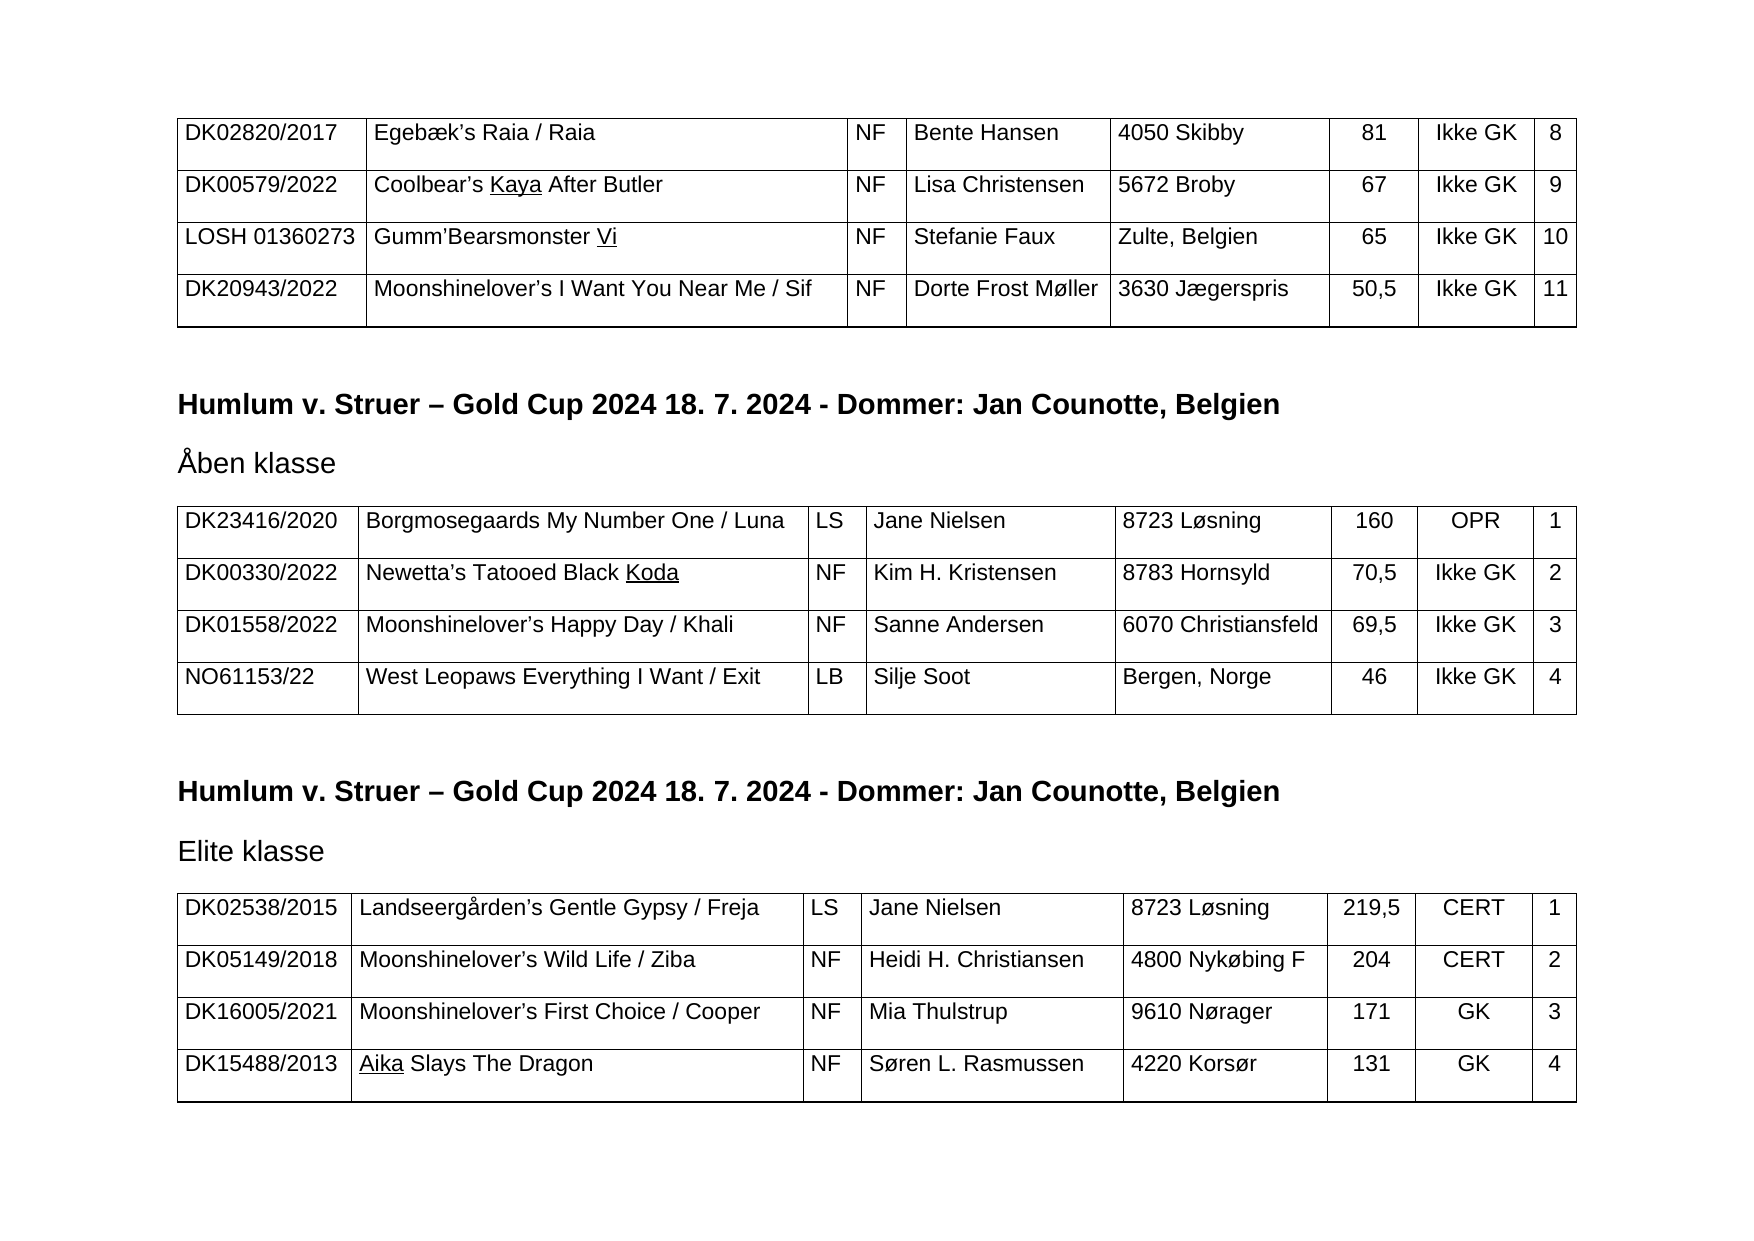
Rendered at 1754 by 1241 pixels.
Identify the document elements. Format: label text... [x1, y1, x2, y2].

table_cell DK00330/2022 [178, 559, 358, 610]
table_cell LOSH 01360273 [178, 223, 366, 274]
table_header 160 [1332, 507, 1417, 558]
text Åben klasse [177, 446, 1577, 480]
table_cell Kim H. Kristensen [867, 559, 1115, 610]
table_header DK23416/2020 [178, 507, 358, 558]
table_cell 46 [1332, 663, 1417, 714]
table_cell DK02820/2017 [178, 119, 366, 170]
table_cell Bergen, Norge [1116, 663, 1331, 714]
table_cell DK01558/2022 [178, 611, 358, 662]
table_cell Ikke GK [1419, 275, 1534, 326]
table_cell 65 [1330, 223, 1418, 274]
table_cell 4800 Nykøbing F [1124, 946, 1327, 997]
table_cell Gumm’Bearsmonster Vi [367, 223, 847, 274]
table_cell 3 [1533, 998, 1576, 1049]
table_header 1 [1533, 894, 1576, 945]
table_cell 4220 Korsør [1124, 1050, 1327, 1101]
table_cell 2 [1533, 946, 1576, 997]
table_cell Coolbear’s Kaya After Butler [367, 171, 847, 222]
table_cell Lisa Christensen [907, 171, 1110, 222]
table_cell 6070 Christiansfeld [1116, 611, 1331, 662]
table_cell DK00579/2022 [178, 171, 366, 222]
table_cell Heidi H. Christiansen [862, 946, 1123, 997]
text Humlum v. Struer – Gold Cup 2024 18. 7. 2024 - Dommer: Jan Counotte, Belgien [177, 387, 1577, 420]
table_cell 69,5 [1332, 611, 1417, 662]
table_cell Ikke GK [1418, 611, 1533, 662]
table_cell 8783 Hornsyld [1116, 559, 1331, 610]
table_header 1 [1534, 507, 1576, 558]
table_cell Moonshinelover’s First Choice / Cooper [352, 998, 803, 1049]
table_cell 50,5 [1330, 275, 1418, 326]
table_cell Moonshinelover’s Wild Life / Ziba [352, 946, 803, 997]
table_cell 8 [1535, 119, 1576, 170]
text Humlum v. Struer – Gold Cup 2024 18. 7. 2024 - Dommer: Jan Counotte, Belgien [177, 774, 1577, 808]
table_header LS [809, 507, 866, 558]
table_cell Dorte Frost Møller [907, 275, 1110, 326]
table_cell Ikke GK [1419, 119, 1534, 170]
table_header Borgmosegaards My Number One / Luna [359, 507, 808, 558]
table_cell Ikke GK [1419, 171, 1534, 222]
table_cell GK [1416, 998, 1532, 1049]
table_cell 131 [1328, 1050, 1415, 1101]
table_cell Ikke GK [1418, 663, 1533, 714]
table_cell GK [1416, 1050, 1532, 1101]
table_cell 70,5 [1332, 559, 1417, 610]
table_cell 171 [1328, 998, 1415, 1049]
table_cell NF [848, 223, 906, 274]
table_cell NF [809, 559, 866, 610]
table_cell NF [809, 611, 866, 662]
table_cell Egebæk’s Raia / Raia [367, 119, 847, 170]
table_cell Aika Slays The Dragon [352, 1050, 803, 1101]
table_cell 204 [1328, 946, 1415, 997]
table_header Jane Nielsen [867, 507, 1115, 558]
table_cell DK20943/2022 [178, 275, 366, 326]
table_cell 11 [1535, 275, 1576, 326]
table_header Landseergården’s Gentle Gypsy / Freja [352, 894, 803, 945]
table_cell Ikke GK [1419, 223, 1534, 274]
table_cell 9610 Nørager [1124, 998, 1327, 1049]
table_cell DK16005/2021 [178, 998, 351, 1049]
table_cell 3630 Jægerspris [1111, 275, 1329, 326]
table_cell NF [848, 119, 906, 170]
table_cell Mia Thulstrup [862, 998, 1123, 1049]
table_cell Newetta’s Tatooed Black Koda [359, 559, 808, 610]
table_cell 4 [1533, 1050, 1576, 1101]
table_cell Ikke GK [1418, 559, 1533, 610]
table_cell Silje Soot [867, 663, 1115, 714]
table_header 8723 Løsning [1116, 507, 1331, 558]
table_cell West Leopaws Everything I Want / Exit [359, 663, 808, 714]
table_cell 4 [1534, 663, 1576, 714]
table_cell 2 [1534, 559, 1576, 610]
table_cell 9 [1535, 171, 1576, 222]
table_cell 81 [1330, 119, 1418, 170]
table_cell NF [804, 1050, 861, 1101]
table_cell Moonshinelover’s Happy Day / Khali [359, 611, 808, 662]
table_cell Bente Hansen [907, 119, 1110, 170]
table_cell 3 [1534, 611, 1576, 662]
table_cell DK05149/2018 [178, 946, 351, 997]
table_header LS [804, 894, 861, 945]
table_cell CERT [1416, 946, 1532, 997]
table_header CERT [1416, 894, 1532, 945]
table_cell 4050 Skibby [1111, 119, 1329, 170]
table_header Jane Nielsen [862, 894, 1123, 945]
table_cell Søren L. Rasmussen [862, 1050, 1123, 1101]
table_cell NF [848, 171, 906, 222]
table_cell NF [804, 946, 861, 997]
table_cell NF [848, 275, 906, 326]
table_header 219,5 [1328, 894, 1415, 945]
table_cell NF [804, 998, 861, 1049]
text Elite klasse [177, 834, 1577, 867]
table_cell LB [809, 663, 866, 714]
table_cell Zulte, Belgien [1111, 223, 1329, 274]
table_cell 10 [1535, 223, 1576, 274]
table_header 8723 Løsning [1124, 894, 1327, 945]
table_cell Moonshinelover’s I Want You Near Me / Sif [367, 275, 847, 326]
table_cell Stefanie Faux [907, 223, 1110, 274]
table_cell NO61153/22 [178, 663, 358, 714]
table_cell 5672 Broby [1111, 171, 1329, 222]
table_cell Sanne Andersen [867, 611, 1115, 662]
table_cell DK15488/2013 [178, 1050, 351, 1101]
table_header OPR [1418, 507, 1533, 558]
table_cell 67 [1330, 171, 1418, 222]
table_header DK02538/2015 [178, 894, 351, 945]
